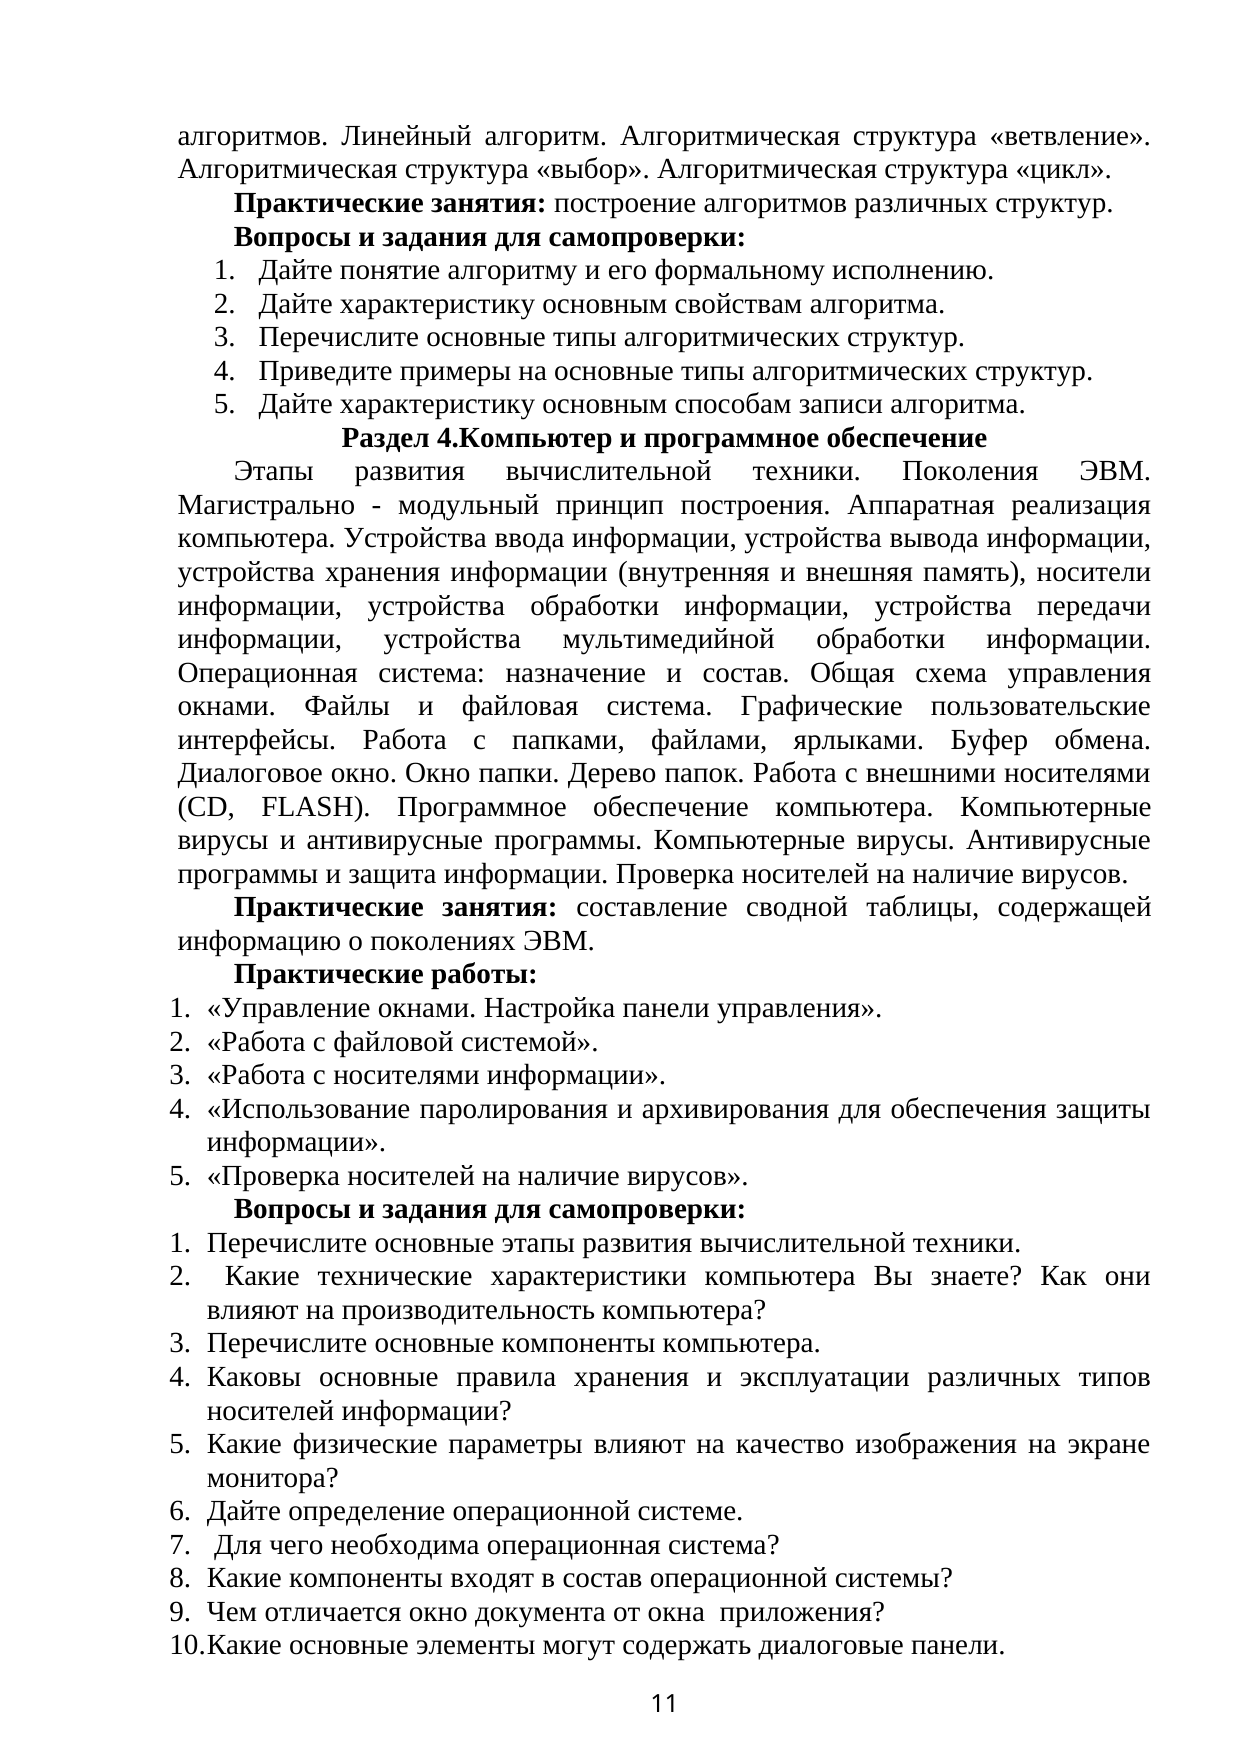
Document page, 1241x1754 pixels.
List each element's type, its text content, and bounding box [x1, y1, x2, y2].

list Перечислите основные компоненты компьютера. [169, 1326, 1152, 1359]
text Практические работы: [177, 957, 1152, 990]
text Практические занятия: составление сводной таблицы, содержащей информацию о поколениях ЭВМ. [177, 889, 1152, 957]
text Вопросы и задания для самопроверки: [177, 1191, 1152, 1225]
text Вопросы и задания для самопроверки: [177, 219, 1152, 252]
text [177, 118, 1152, 185]
text Этапы развития вычислительной техники. Поколения ЭВМ. Магистрально - модульный принцип построения. Аппаратная реализация компьютера. Устройства ввода информации, устройства вывода информации, устройства хранения информации (внутренняя и внешняя память), носители информации, устройства обработки информации, устройства передачи информации, устройства мультимедийной обработки информации. Операционная система: назначение и состав. Общая схема управления окнами. Файлы и файловая система. Графические пользовательские интерфейсы. Работа с папками, файлами, ярлыками. Буфер обмена. Диалоговое окно. Окно папки. Дерево папок. Работа с внешними носителями (СD, FLASH). Программное обеспечение компьютера. Компьютерные вирусы и антивирусные программы. Компьютерные вирусы. Антивирусные программы и защита информации. Проверка носителей на наличие вирусов. [177, 453, 1152, 889]
list Перечислите основные этапы развития вычислительной техники. [169, 1225, 1152, 1258]
list Дайте характеристику основным способам записи алгоритма. [213, 386, 1152, 420]
text Практические занятия: построение алгоритмов различных структур. [177, 185, 1152, 219]
list Чем отличается окно документа от окна приложения? [169, 1594, 1152, 1627]
list Дайте характеристику основным свойствам алгоритма. [213, 286, 1152, 319]
list Каковы основные правила хранения и эксплуатации различных типов носителей информации? [169, 1359, 1152, 1426]
list Какие технические характеристики компьютера Вы знаете? Как они влияют на производительность компьютера? [169, 1258, 1152, 1326]
list Перечислите основные типы алгоритмических структур. [213, 319, 1152, 353]
list Для чего необходима операционная система? [169, 1527, 1152, 1560]
list Дайте понятие алгоритму и его формальному исполнению. [213, 252, 1152, 286]
list Какие основные элементы могут содержать диалоговые панели. [169, 1627, 1152, 1661]
list Приведите примеры на основные типы алгоритмических структур. [213, 353, 1152, 386]
list «Работа с носителями информации». [169, 1057, 1152, 1091]
list «Проверка носителей на наличие вирусов». [169, 1158, 1152, 1191]
list Какие физические параметры влияют на качество изображения на экране монитора? [169, 1426, 1152, 1493]
list Какие компоненты входят в состав операционной системы? [169, 1560, 1152, 1594]
list «Управление окнами. Настройка панели управления». [169, 990, 1152, 1024]
text Раздел 4.Компьютер и программное обеспечение [177, 420, 1152, 453]
list Дайте определение операционной системе. [169, 1493, 1152, 1527]
list «Использование паролирования и архивирования для обеспечения защиты информации». [169, 1091, 1152, 1158]
list «Работа с файловой системой». [169, 1024, 1152, 1057]
